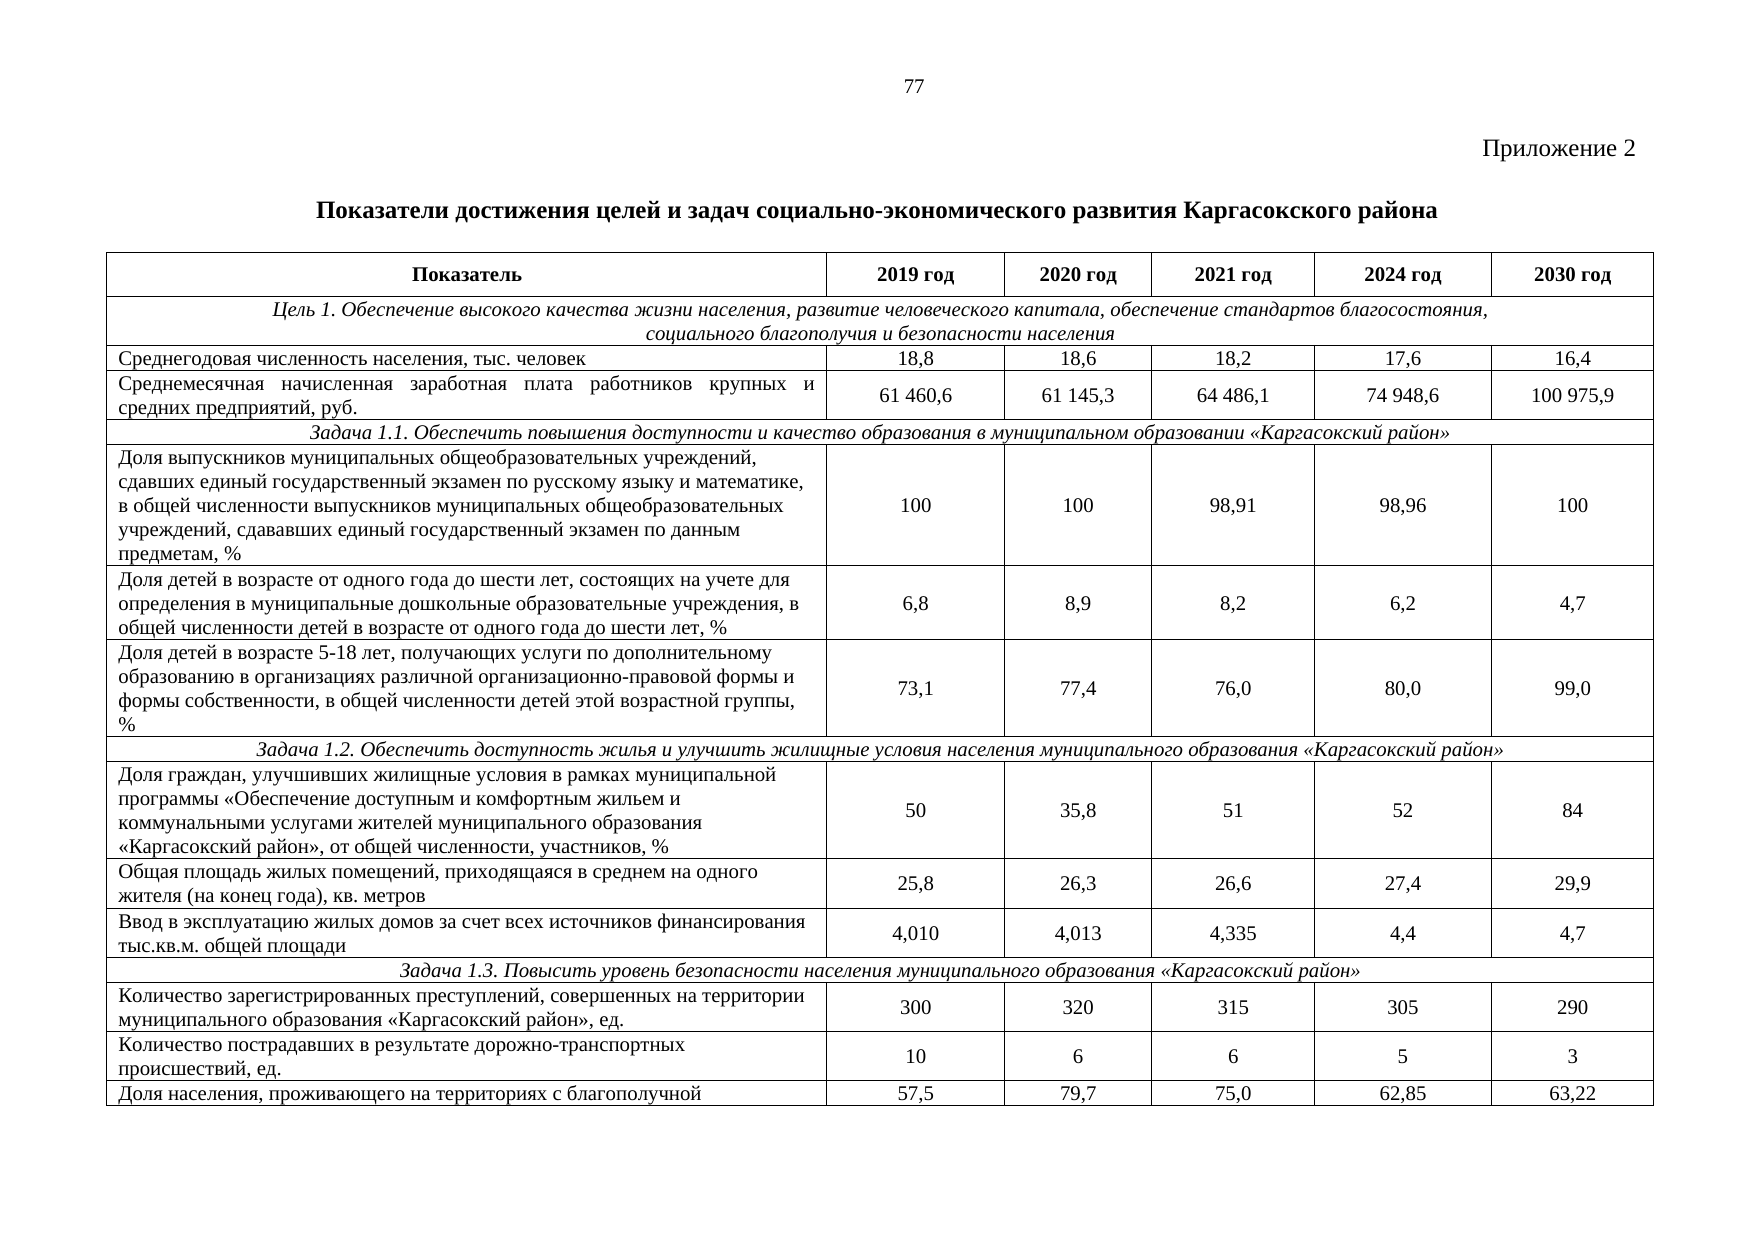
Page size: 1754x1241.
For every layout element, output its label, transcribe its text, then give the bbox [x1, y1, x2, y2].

table_cell Количество пострадавших в результате дорожно-транспортных происшествий, ед. [107, 1032, 826, 1080]
table_cell 100 [1005, 445, 1151, 565]
table_cell 61 460,6 [827, 371, 1004, 419]
table_cell 64 486,1 [1152, 371, 1314, 419]
table_cell 57,5 [827, 1081, 1004, 1105]
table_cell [107, 1081, 826, 1105]
table_cell 100 975,9 [1492, 371, 1653, 419]
table_cell 29,9 [1492, 859, 1653, 907]
text Показатели достижения целей и задач социально-экономического развития Каргасокского района [118, 195, 1636, 224]
table_cell 6,8 [827, 566, 1004, 639]
table_header 2021 год [1152, 253, 1314, 296]
table_cell 99,0 [1492, 640, 1653, 736]
table_cell Среднемесячная начисленная заработная плата работников крупных и средних предприятий, руб. [107, 371, 826, 419]
table_cell 300 [827, 983, 1004, 1031]
table_cell 61 145,3 [1005, 371, 1151, 419]
table_cell Доля детей в возрасте от одного года до шести лет, состоящих на учете для определения в муниципальные дошкольные образовательные учреждения, в общей численности детей в возрасте от одного года до шести лет, % [107, 566, 826, 639]
table_cell 27,4 [1315, 859, 1491, 907]
table_header 2019 год [827, 253, 1004, 296]
table_cell 74 948,6 [1315, 371, 1491, 419]
table_cell 18,6 [1005, 346, 1151, 370]
table_cell 18,2 [1152, 346, 1314, 370]
table_cell 4,4 [1315, 909, 1491, 957]
table_cell 17,6 [1315, 346, 1491, 370]
table_cell 98,91 [1152, 445, 1314, 565]
table_cell 6 [1152, 1032, 1314, 1080]
table_cell Задача 1.3. Повысить уровень безопасности населения муниципального образования «Каргасокский район» [107, 958, 1653, 982]
table_header 2030 год [1492, 253, 1653, 296]
table_cell 100 [1492, 445, 1653, 565]
table_cell 62,85 [1315, 1081, 1491, 1105]
table_cell 5 [1315, 1032, 1491, 1080]
table_cell Задача 1.1. Обеспечить повышения доступности и качество образования в муниципальном образовании «Каргасокский район» [107, 420, 1653, 444]
table_cell 100 [827, 445, 1004, 565]
table_cell Доля граждан, улучшивших жилищные условия в рамках муниципальной программы «Обеспечение доступным и комфортным жильем и коммунальными услугами жителей муниципального образования «Каргасокский район», от общей численности, участников, % [107, 762, 826, 858]
table_cell Количество зарегистрированных преступлений, совершенных на территории муниципального образования «Каргасокский район», ед. [107, 983, 826, 1031]
table_cell 315 [1152, 983, 1314, 1031]
table_cell 26,6 [1152, 859, 1314, 907]
table_cell 50 [827, 762, 1004, 858]
table_cell 4,7 [1492, 909, 1653, 957]
table_cell 35,8 [1005, 762, 1151, 858]
table_cell 6,2 [1315, 566, 1491, 639]
table_header 2020 год [1005, 253, 1151, 296]
table_cell 25,8 [827, 859, 1004, 907]
table_cell 320 [1005, 983, 1151, 1031]
table_cell 8,9 [1005, 566, 1151, 639]
table_cell 4,010 [827, 909, 1004, 957]
table_cell 3 [1492, 1032, 1653, 1080]
table_cell 51 [1152, 762, 1314, 858]
table_cell 8,2 [1152, 566, 1314, 639]
table_cell 290 [1492, 983, 1653, 1031]
table_cell Ввод в эксплуатацию жилых домов за счет всех источников финансирования тыс.кв.м. общей площади [107, 909, 826, 957]
table_cell 52 [1315, 762, 1491, 858]
table_cell 79,7 [1005, 1081, 1151, 1105]
table_cell Цель 1. Обеспечение высокого качества жизни населения, развитие человеческого капитала, обеспечение стандартов благосостояния, социального благополучия и безопасности населения [107, 297, 1653, 345]
table_cell Доля детей в возрасте 5-18 лет, получающих услуги по дополнительному образованию в организациях различной организационно-правовой формы и формы собственности, в общей численности детей этой возрастной группы, % [107, 640, 826, 736]
table_cell 80,0 [1315, 640, 1491, 736]
table_cell 77,4 [1005, 640, 1151, 736]
table_cell 26,3 [1005, 859, 1151, 907]
table_cell 63,22 [1492, 1081, 1653, 1105]
table_cell 18,8 [827, 346, 1004, 370]
table_header Показатель [107, 253, 826, 296]
table_cell 73,1 [827, 640, 1004, 736]
table_cell Задача 1.2. Обеспечить доступность жилья и улучшить жилищные условия населения муниципального образования «Каргасокский район» [107, 737, 1653, 761]
table_cell 4,013 [1005, 909, 1151, 957]
table_cell 305 [1315, 983, 1491, 1031]
table_header 2024 год [1315, 253, 1491, 296]
table_cell 6 [1005, 1032, 1151, 1080]
table_cell Среднегодовая численность населения, тыс. человек [107, 346, 826, 370]
table_cell 4,7 [1492, 566, 1653, 639]
table_cell 84 [1492, 762, 1653, 858]
table_cell 16,4 [1492, 346, 1653, 370]
table_cell 10 [827, 1032, 1004, 1080]
table_cell 76,0 [1152, 640, 1314, 736]
table_cell 75,0 [1152, 1081, 1314, 1105]
table_cell Общая площадь жилых помещений, приходящаяся в среднем на одного жителя (на конец года), кв. метров [107, 859, 826, 907]
table_cell Доля выпускников муниципальных общеобразовательных учреждений, сдавших единый государственный экзамен по русскому языку и математике, в общей численности выпускников муниципальных общеобразовательных учреждений, сдававших единый государственный экзамен по данным предметам, % [107, 445, 826, 565]
table_cell 98,96 [1315, 445, 1491, 565]
text Приложение 2 [118, 133, 1636, 162]
table_cell 4,335 [1152, 909, 1314, 957]
